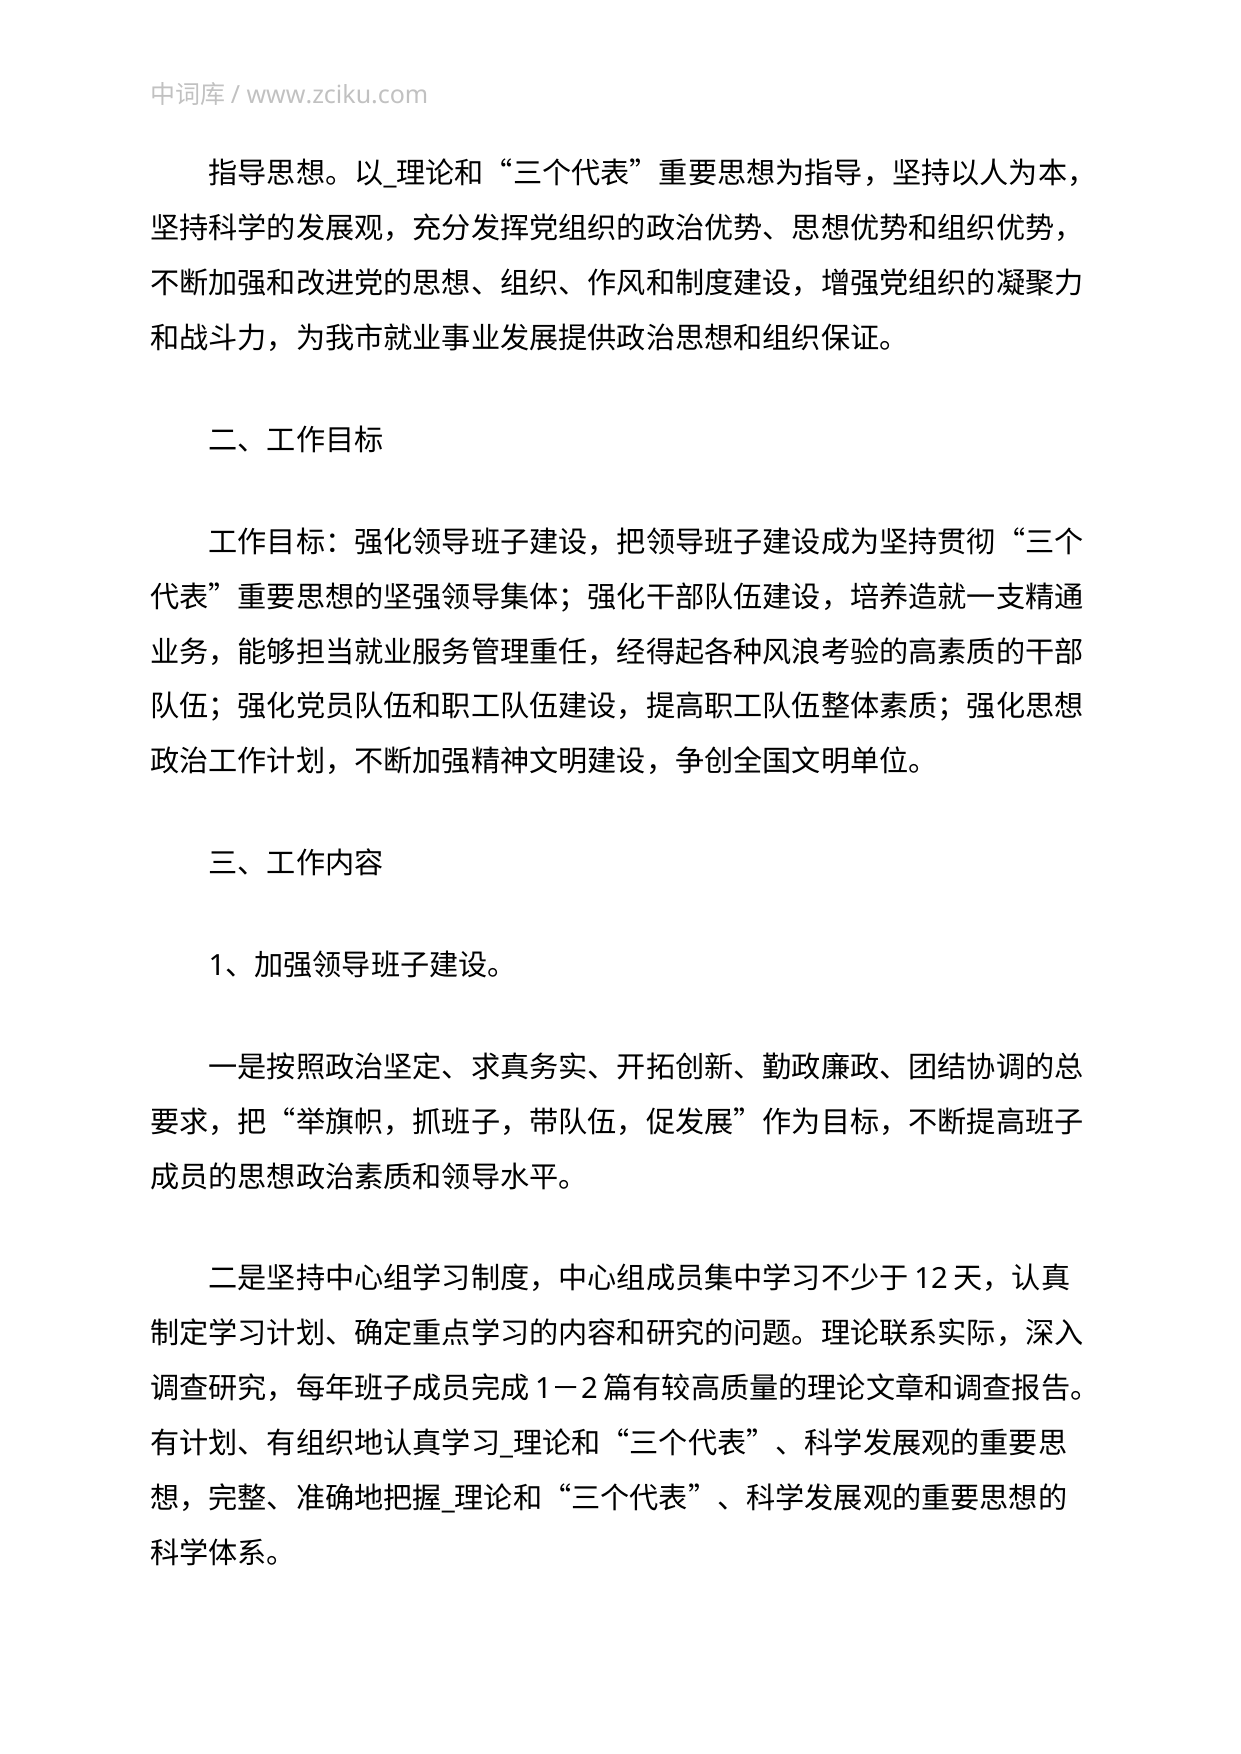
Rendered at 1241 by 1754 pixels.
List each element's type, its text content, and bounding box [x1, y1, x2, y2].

text 工作目标：强化领导班子建设，把领导班子建设成为坚持贯彻“三个代表”重要思想的坚强领导集体；强化干部队伍建设，培养造就一支精通业务，能够担当就业服务管理重任，经得起各种风浪考验的高素质的干部队伍；强化党员队伍和职工队伍建设，提高职工队伍整体素质；强化思想政治工作计划，不断加强精神文明建设，争创全国文明单位。 [150, 518, 1090, 780]
text 二是坚持中心组学习制度，中心组成员集中学习不少于12天，认真制定学习计划、确定重点学习的内容和研究的问题。理论联系实际，深入调查研究，每年班子成员完成1－2篇有较高质量的理论文章和调查报告。有计划、有组织地认真学习_理论和“三个代表”、科学发展观的重要思想，完整、准确地把握_理论和“三个代表”、科学发展观的重要思想的科学体系。 [150, 1255, 1090, 1572]
text 二、工作目标 [150, 417, 1090, 459]
text 1、加强领导班子建设。 [150, 941, 1090, 984]
text 三、工作内容 [150, 840, 1090, 882]
text 一是按照政治坚定、求真务实、开拓创新、勤政廉政、团结协调的总要求，把“举旗帜，抓班子，带队伍，促发展”作为目标，不断提高班子成员的思想政治素质和领导水平。 [150, 1043, 1090, 1196]
text 指导思想。以_理论和“三个代表”重要思想为指导，坚持以人为本，坚持科学的发展观，充分发挥党组织的政治优势、思想优势和组织优势，不断加强和改进党的思想、组织、作风和制度建设，增强党组织的凝聚力和战斗力，为我市就业事业发展提供政治思想和组织保证。 [150, 150, 1090, 357]
